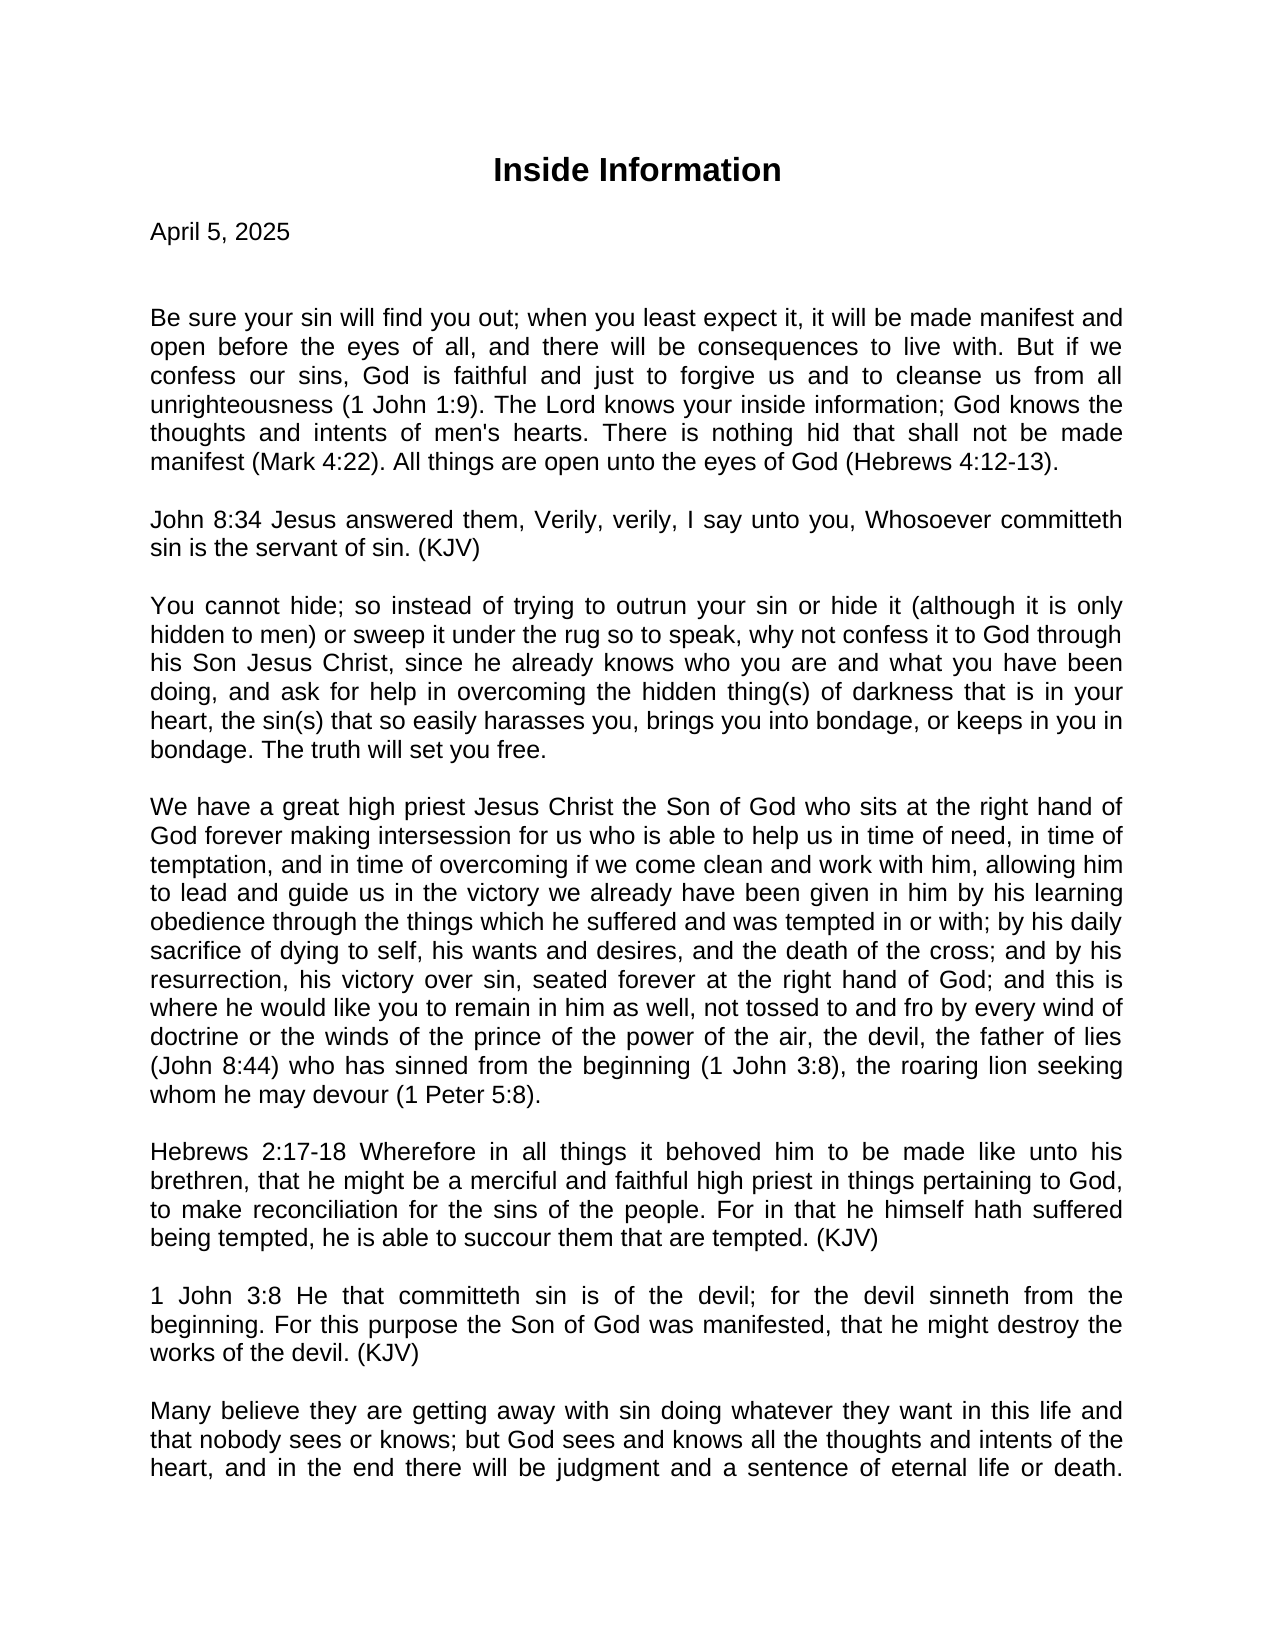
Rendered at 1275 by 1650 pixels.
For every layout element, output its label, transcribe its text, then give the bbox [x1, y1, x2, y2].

text Inside Information [150, 150, 1125, 188]
text April 5, 2025 [150, 217, 1125, 246]
text Hebrews 2:17-18 Wherefore in all things it behoved him to be made like unto his brethren, that he might be a merciful and faithful high priest in things pertaining to God, to make reconciliation for the sins of the people. For in that he himself hath suffered being tempted, he is able to succour them that are tempted. (KJV) [150, 1137, 1125, 1252]
text Be sure your sin will find you out; when you least expect it, it will be made manifest and open before the eyes of all, and there will be consequences to live with. But if we confess our sins, God is faithful and just to forgive us and to cleanse us from all unrighteousness (1 John 1:9). The Lord knows your inside information; God knows the thoughts and intents of men's hearts. There is nothing hid that shall not be made manifest (Mark 4:22). All things are open unto the eyes of God (Hebrews 4:12-13). [150, 303, 1125, 476]
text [150, 1396, 1125, 1482]
text John 8:34 Jesus answered them, Verily, verily, I say unto you, Whosoever committeth sin is the servant of sin. (KJV) [150, 505, 1125, 562]
text 1 John 3:8 He that committeth sin is of the devil; for the devil sinneth from the beginning. For this purpose the Son of God was manifested, that he might destroy the works of the devil. (KJV) [150, 1281, 1125, 1367]
text You cannot hide; so instead of trying to outrun your sin or hide it (although it is only hidden to men) or sweep it under the rug so to speak, why not confess it to God through his Son Jesus Christ, since he already knows who you are and what you have been doing, and ask for help in overcoming the hidden thing(s) of darkness that is in your heart, the sin(s) that so easily harasses you, brings you into bondage, or keeps in you in bondage. The truth will set you free. [150, 591, 1125, 763]
text We have a great high priest Jesus Christ the Son of God who sits at the right hand of God forever making intersession for us who is able to help us in time of need, in time of temptation, and in time of overcoming if we come clean and work with him, allowing him to lead and guide us in the victory we already have been given in him by his learning obedience through the things which he suffered and was tempted in or with; by his daily sacrifice of dying to self, his wants and desires, and the death of the cross; and by his resurrection, his victory over sin, seated forever at the right hand of God; and this is where he would like you to remain in him as well, not tossed to and fro by every wind of doctrine or the winds of the prince of the power of the air, the devil, the father of lies (John 8:44) who has sinned from the beginning (1 John 3:8), the roaring lion seeking whom he may devour (1 Peter 5:8). [150, 792, 1125, 1108]
